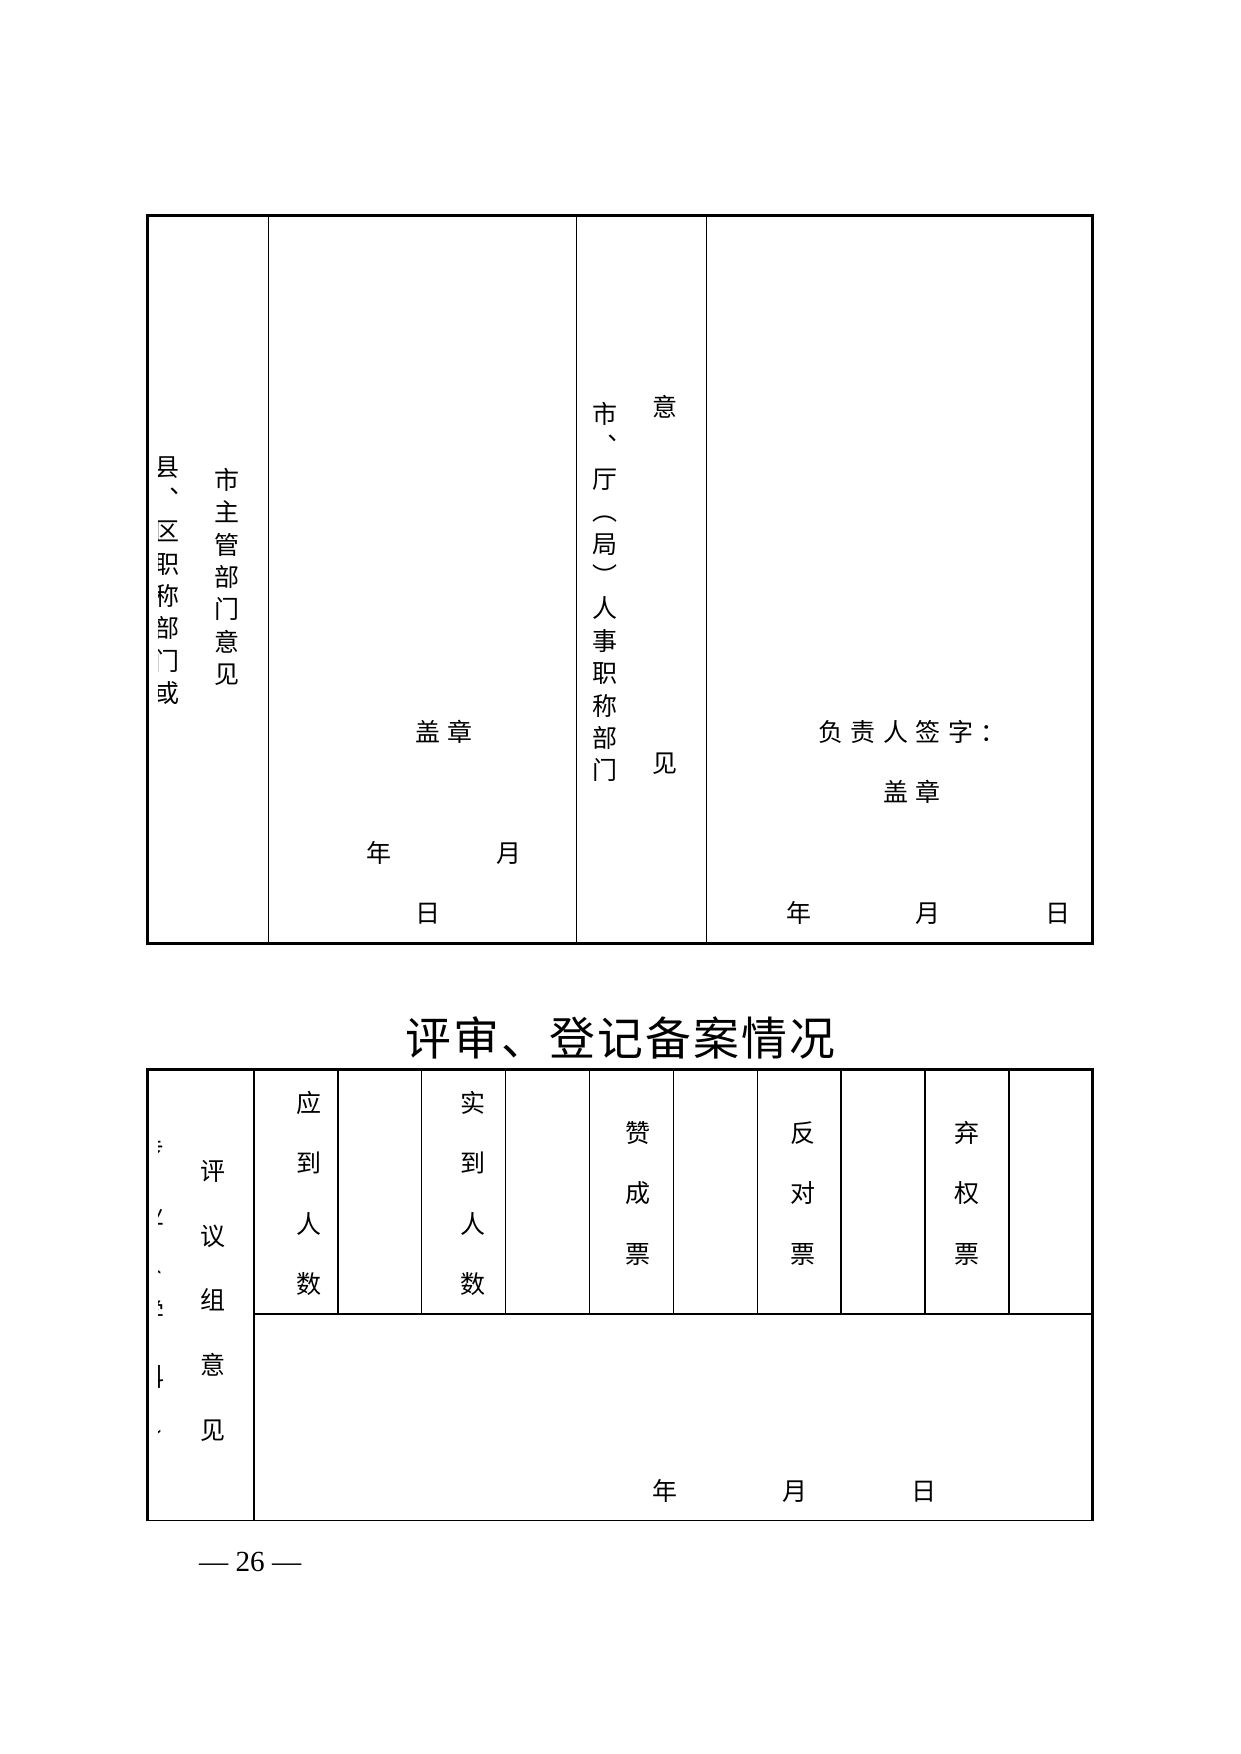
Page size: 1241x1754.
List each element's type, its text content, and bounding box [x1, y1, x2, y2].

table_cell 年 月 日 [255, 1315, 1091, 1519]
table_header [842, 1071, 924, 1313]
table_header 评 议 组 意 见 专 业 ( 学 科 ) [149, 1071, 253, 1519]
table_header [674, 1071, 757, 1313]
table_header 意 见 市、厅（局）人事职称部门 [577, 217, 706, 942]
table_header 弃权票 [926, 1071, 1008, 1313]
table_header [1010, 1071, 1091, 1313]
table_header 盖章 年 月 日 [269, 217, 576, 942]
table_header 实到人数 [422, 1071, 505, 1313]
table_header [506, 1071, 589, 1313]
table_header 负责人签字： 盖章 年 月 日 [707, 217, 1091, 942]
table_header 反对票 [758, 1071, 840, 1313]
table_header 市主管部门意见 县、区职称部门或 [149, 217, 268, 942]
table_header [339, 1071, 421, 1313]
text 评审、登记备案情况 [167, 1006, 1074, 1068]
table_header 赞成票 [590, 1071, 673, 1313]
table_header 应到人数 [255, 1071, 337, 1313]
